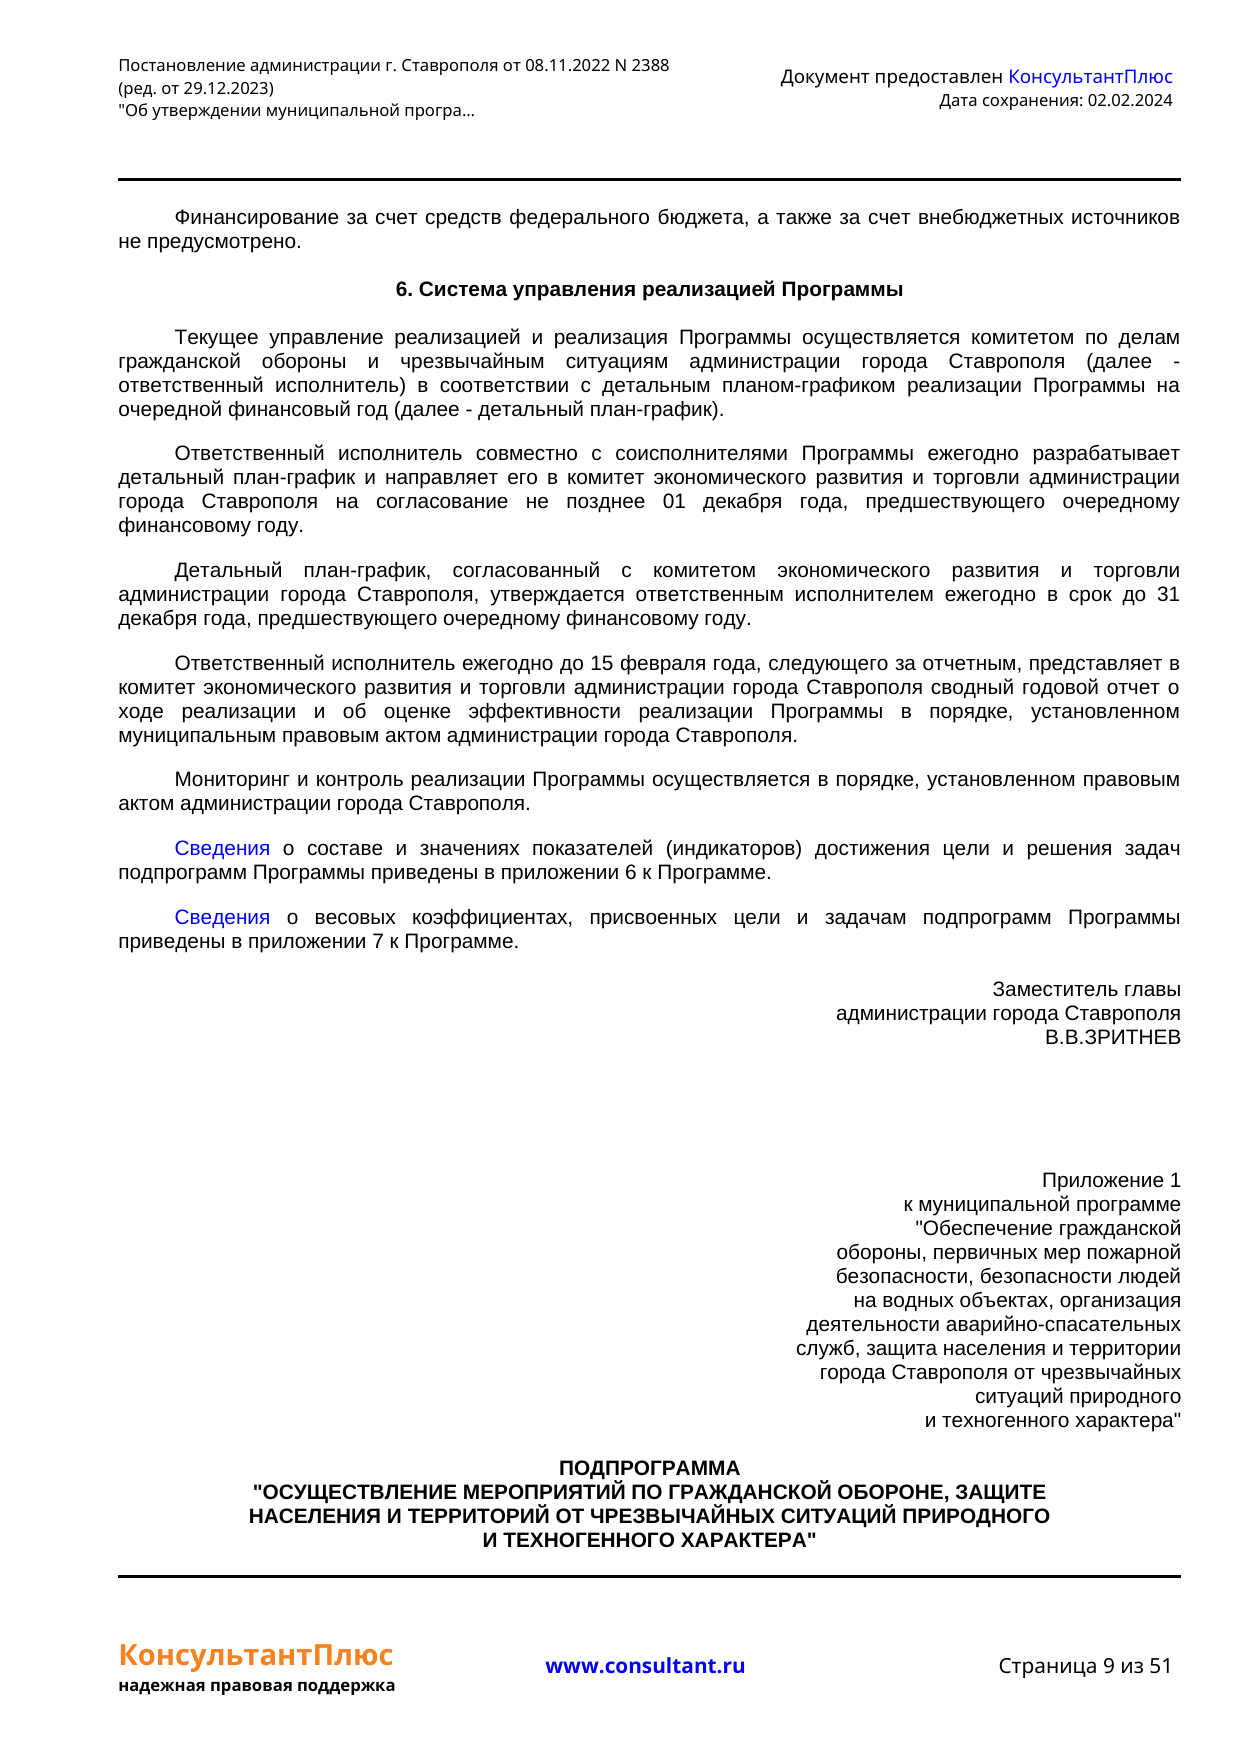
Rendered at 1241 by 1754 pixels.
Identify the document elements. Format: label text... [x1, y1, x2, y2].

text к муниципальной программе [118, 1192, 1181, 1216]
text деятельности аварийно-спасательных [118, 1312, 1181, 1336]
title НАСЕЛЕНИЯ И ТЕРРИТОРИЙ ОТ ЧРЕЗВЫЧАЙНЫХ СИТУАЦИЙ ПРИРОДНОГО [118, 1504, 1181, 1528]
text Сведения о весовых коэффициентах, присвоенных цели и задачам подпрограмм Программы приведены в приложении 7 к Программе. [118, 905, 1181, 953]
text служб, защита населения и территории [118, 1336, 1181, 1360]
text Сведения о составе и значениях показателей (индикаторов) достижения цели и решения задач подпрограмм Программы приведены в приложении 6 к Программе. [118, 836, 1181, 884]
text "Обеспечение гражданской [118, 1216, 1181, 1240]
text Ответственный исполнитель совместно с соисполнителями Программы ежегодно разрабатывает детальный план-график и направляет его в комитет экономического развития и торговли администрации города Ставрополя на согласование не позднее 01 декабря года, предшествующего очередному финансовому году. [118, 441, 1181, 537]
text администрации города Ставрополя [118, 1001, 1181, 1024]
text Заместитель главы [118, 977, 1181, 1001]
text и техногенного характера" [118, 1408, 1181, 1432]
text безопасности, безопасности людей [118, 1264, 1181, 1288]
text Приложение 1 [118, 1168, 1181, 1192]
title "ОСУЩЕСТВЛЕНИЕ МЕРОПРИЯТИЙ ПО ГРАЖДАНСКОЙ ОБОРОНЕ, ЗАЩИТЕ [118, 1480, 1181, 1504]
text Ответственный исполнитель ежегодно до 15 февраля года, следующего за отчетным, представляет в комитет экономического развития и торговли администрации города Ставрополя сводный годовой отчет о ходе реализации и об оценке эффективности реализации Программы в порядке, установленном муниципальным правовым актом администрации города Ставрополя. [118, 651, 1181, 746]
text Финансирование за счет средств федерального бюджета, а также за счет внебюджетных источников не предусмотрено. [118, 205, 1181, 253]
text ситуаций природного [118, 1384, 1181, 1408]
text Текущее управление реализацией и реализация Программы осуществляется комитетом по делам гражданской обороны и чрезвычайным ситуациям администрации города Ставрополя (далее - ответственный исполнитель) в соответствии с детальным планом-графиком реализации Программы на очередной финансовый год (далее - детальный план-график). [118, 324, 1181, 420]
text города Ставрополя от чрезвычайных [118, 1360, 1181, 1384]
text Детальный план-график, согласованный с комитетом экономического развития и торговли администрации города Ставрополя, утверждается ответственным исполнителем ежегодно в срок до 31 декабря года, предшествующего очередному финансовому году. [118, 558, 1181, 630]
text В.В.ЗРИТНЕВ [118, 1024, 1181, 1048]
title ПОДПРОГРАММА [118, 1456, 1181, 1480]
title 6. Система управления реализацией Программы [118, 277, 1181, 301]
text на водных объектах, организация [118, 1288, 1181, 1312]
text обороны, первичных мер пожарной [118, 1240, 1181, 1264]
title И ТЕХНОГЕННОГО ХАРАКТЕРА" [118, 1528, 1181, 1552]
text Мониторинг и контроль реализации Программы осуществляется в порядке, установленном правовым актом администрации города Ставрополя. [118, 767, 1181, 815]
